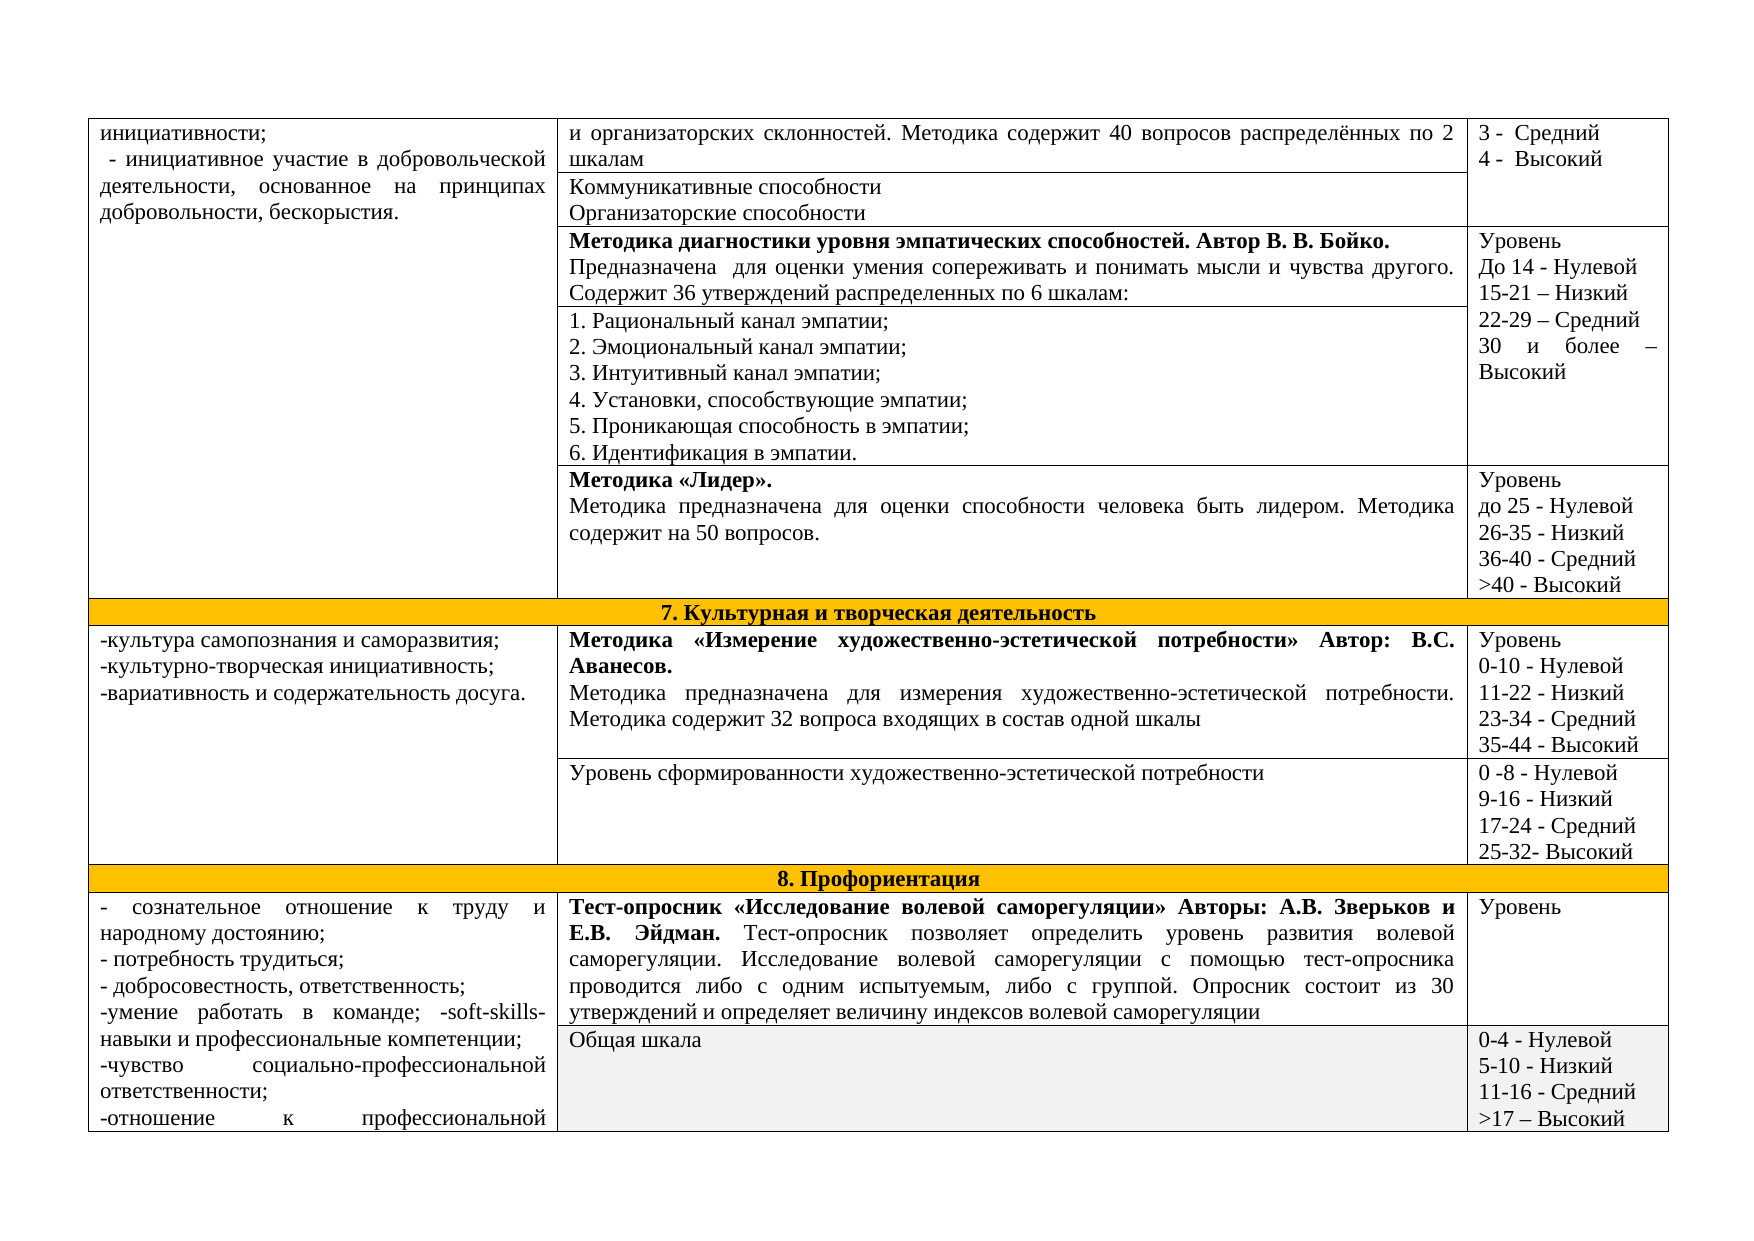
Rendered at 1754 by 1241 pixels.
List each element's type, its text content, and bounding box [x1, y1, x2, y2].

table_cell Методика диагностики уровня эмпатических способностей. Автор В. В. Бойко. Предназначена для оценки умения сопереживать и понимать мысли и чувства другого. Содержит 36 утверждений распределенных по 6 шкалам: [558, 227, 1467, 306]
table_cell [558, 119, 1467, 172]
table_cell Коммуникативные способности Организаторские способности [558, 173, 1467, 226]
table_cell Уровень До 14 - Нулевой 15-21 – Низкий 22-29 – Средний 30 и более –Высокий [1468, 227, 1668, 465]
table_cell Уровень сформированности художественно-эстетической потребности [558, 759, 1467, 864]
table_cell Уровень до 25 - Нулевой 26-35 - Низкий 36-40 - Средний >40 - Высокий [1468, 466, 1668, 598]
table_cell Общая шкала [558, 1026, 1467, 1131]
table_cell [89, 119, 557, 598]
table_cell Уровень 0-10 - Нулевой 11-22 - Низкий 23-34 - Средний 35-44 - Высокий [1468, 626, 1668, 758]
table_cell Методика «Лидер». Методика предназначена для оценки способности человека быть лидером. Методика содержит на 50 вопросов. [558, 466, 1467, 598]
table_cell -культура самопознания и саморазвития; -культурно-творческая инициативность; -вариативность и содержательность досуга. [89, 626, 557, 864]
table_cell - сознательное отношение к труду и народному достоянию; - потребность трудиться; - добросовестность, ответственность; -умение работать в команде; -soft-skills-навыки и профессиональные компетенции; -чувство социально-профессиональной ответственности; -отношение к профессиональной деятельности как возможности участия в решении личных, общественных, государственных, общенациональных проблем. [89, 893, 557, 1131]
table_cell 0 -8 - Нулевой 9-16 - Низкий 17-24 - Средний 25-32- Высокий [1468, 759, 1668, 864]
table_cell 7. Культурная и творческая деятельность [89, 599, 1668, 625]
table_cell Методика «Измерение художественно-эстетической потребности» Автор: В.С. Аванесов. Методика предназначена для измерения художественно-эстетической потребности. Методика содержит 32 вопроса входящих в состав одной шкалы [558, 626, 1467, 758]
table_cell Уровень [1468, 893, 1668, 1024]
table_cell Тест-опросник «Исследование волевой саморегуляции» Авторы: А.В. Зверьков и Е.В. Эйдман. Тест-опросник позволяет определить уровень развития волевой саморегуляции. Исследование волевой саморегуляции с помощью тест-опросника проводится либо с одним испытуемым, либо с группой. Опросник состоит из 30 утверждений и определяет величину индексов волевой саморегуляции [558, 893, 1467, 1024]
table_cell 8. Профориентация [89, 865, 1668, 892]
table_cell 0-4 - Нулевой 5-10 - Низкий 11-16 - Средний >17 – Высокий [1468, 1026, 1668, 1131]
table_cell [1468, 119, 1668, 226]
table_cell 1. Рациональный канал эмпатии; 2. Эмоциональный канал эмпатии; 3. Интуитивный канал эмпатии; 4. Установки, способствующие эмпатии; 5. Проникающая способность в эмпатии; 6. Идентификация в эмпатии. [558, 307, 1467, 465]
